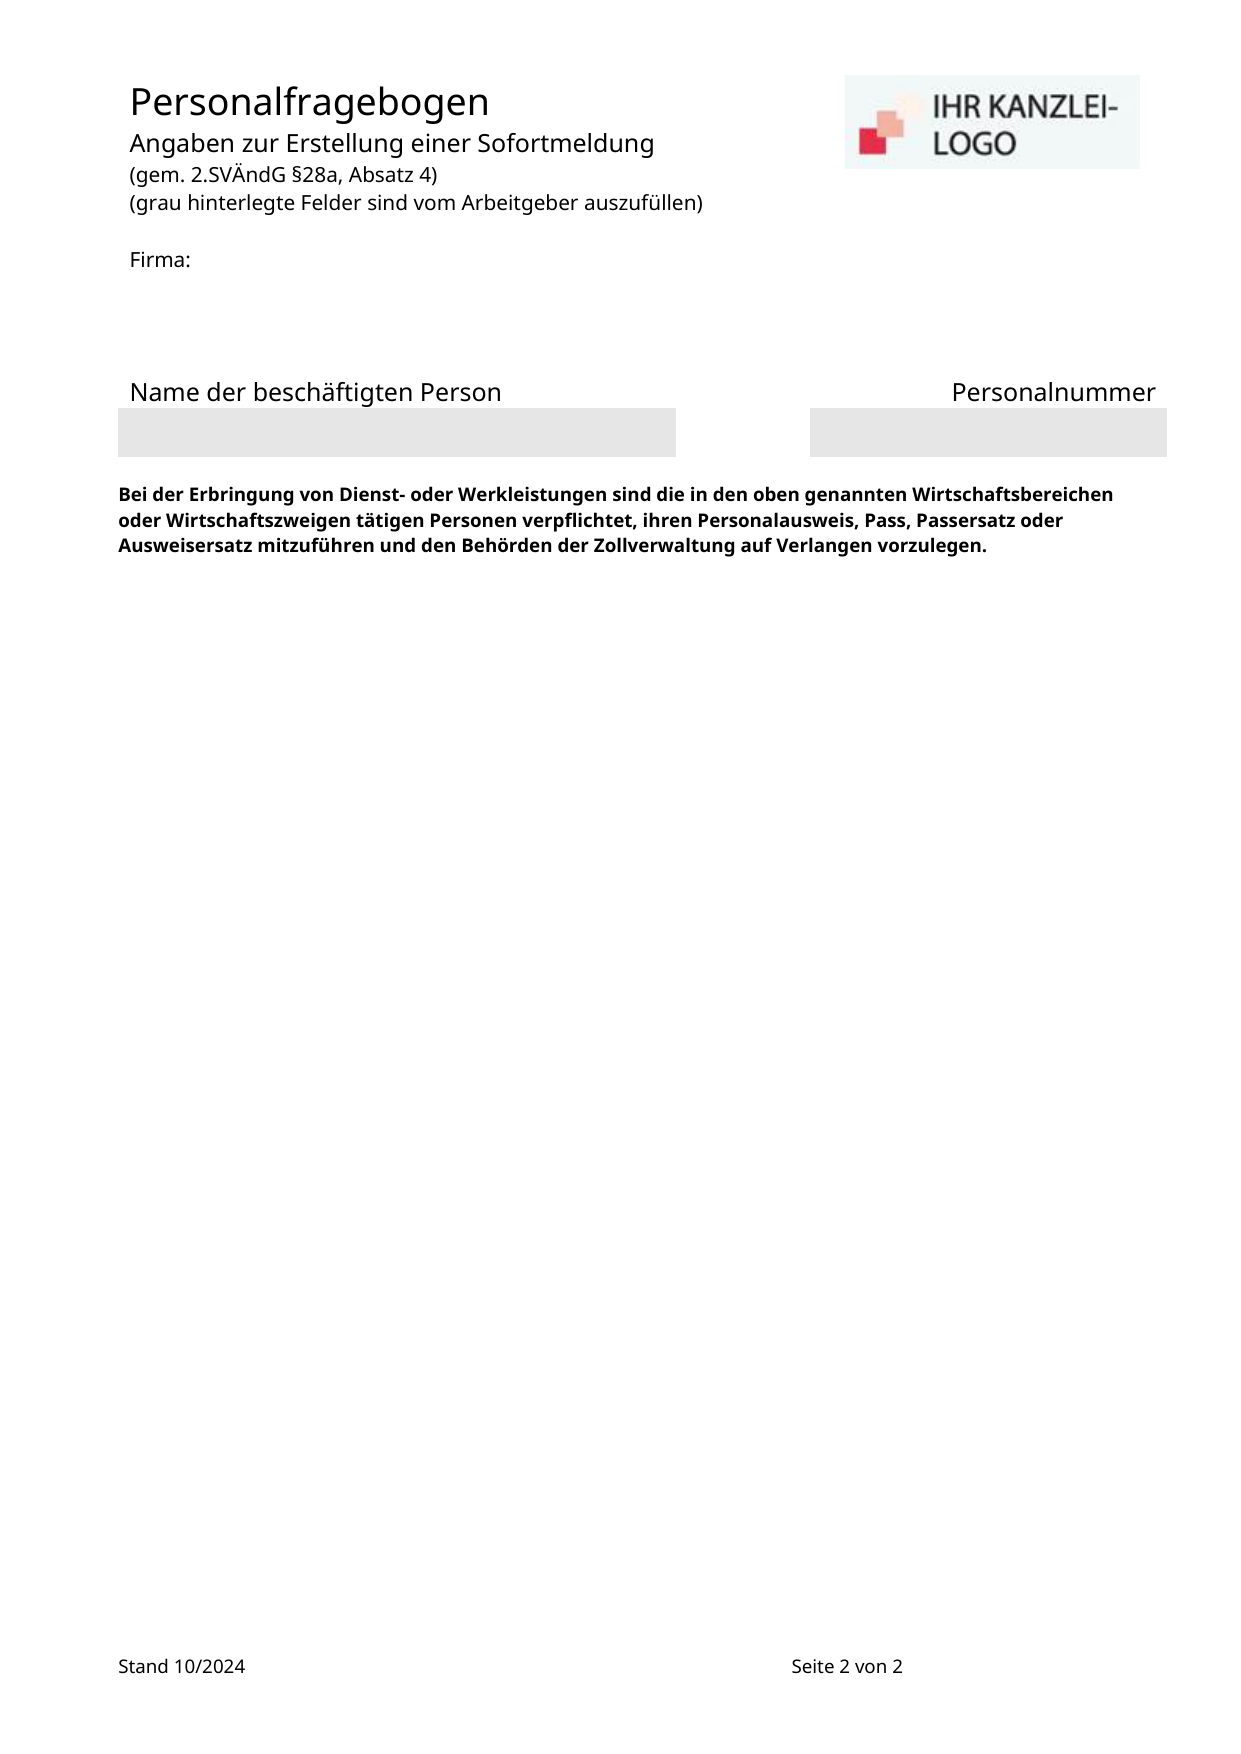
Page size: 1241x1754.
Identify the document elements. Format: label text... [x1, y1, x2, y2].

picture [844, 75, 1140, 169]
text Bei der Erbringung von Dienst- oder Werkleistungen sind die in den oben genannten Wirtschaftsbereichen oder Wirtschaftszweigen tätigen Personen verpflichtet, ihren Personalausweis, Pass, Passersatz oder Ausweisersatz mitzuführen und den Behörden der Zollverwaltung auf Verlangen vorzulegen. [118, 481, 1152, 558]
